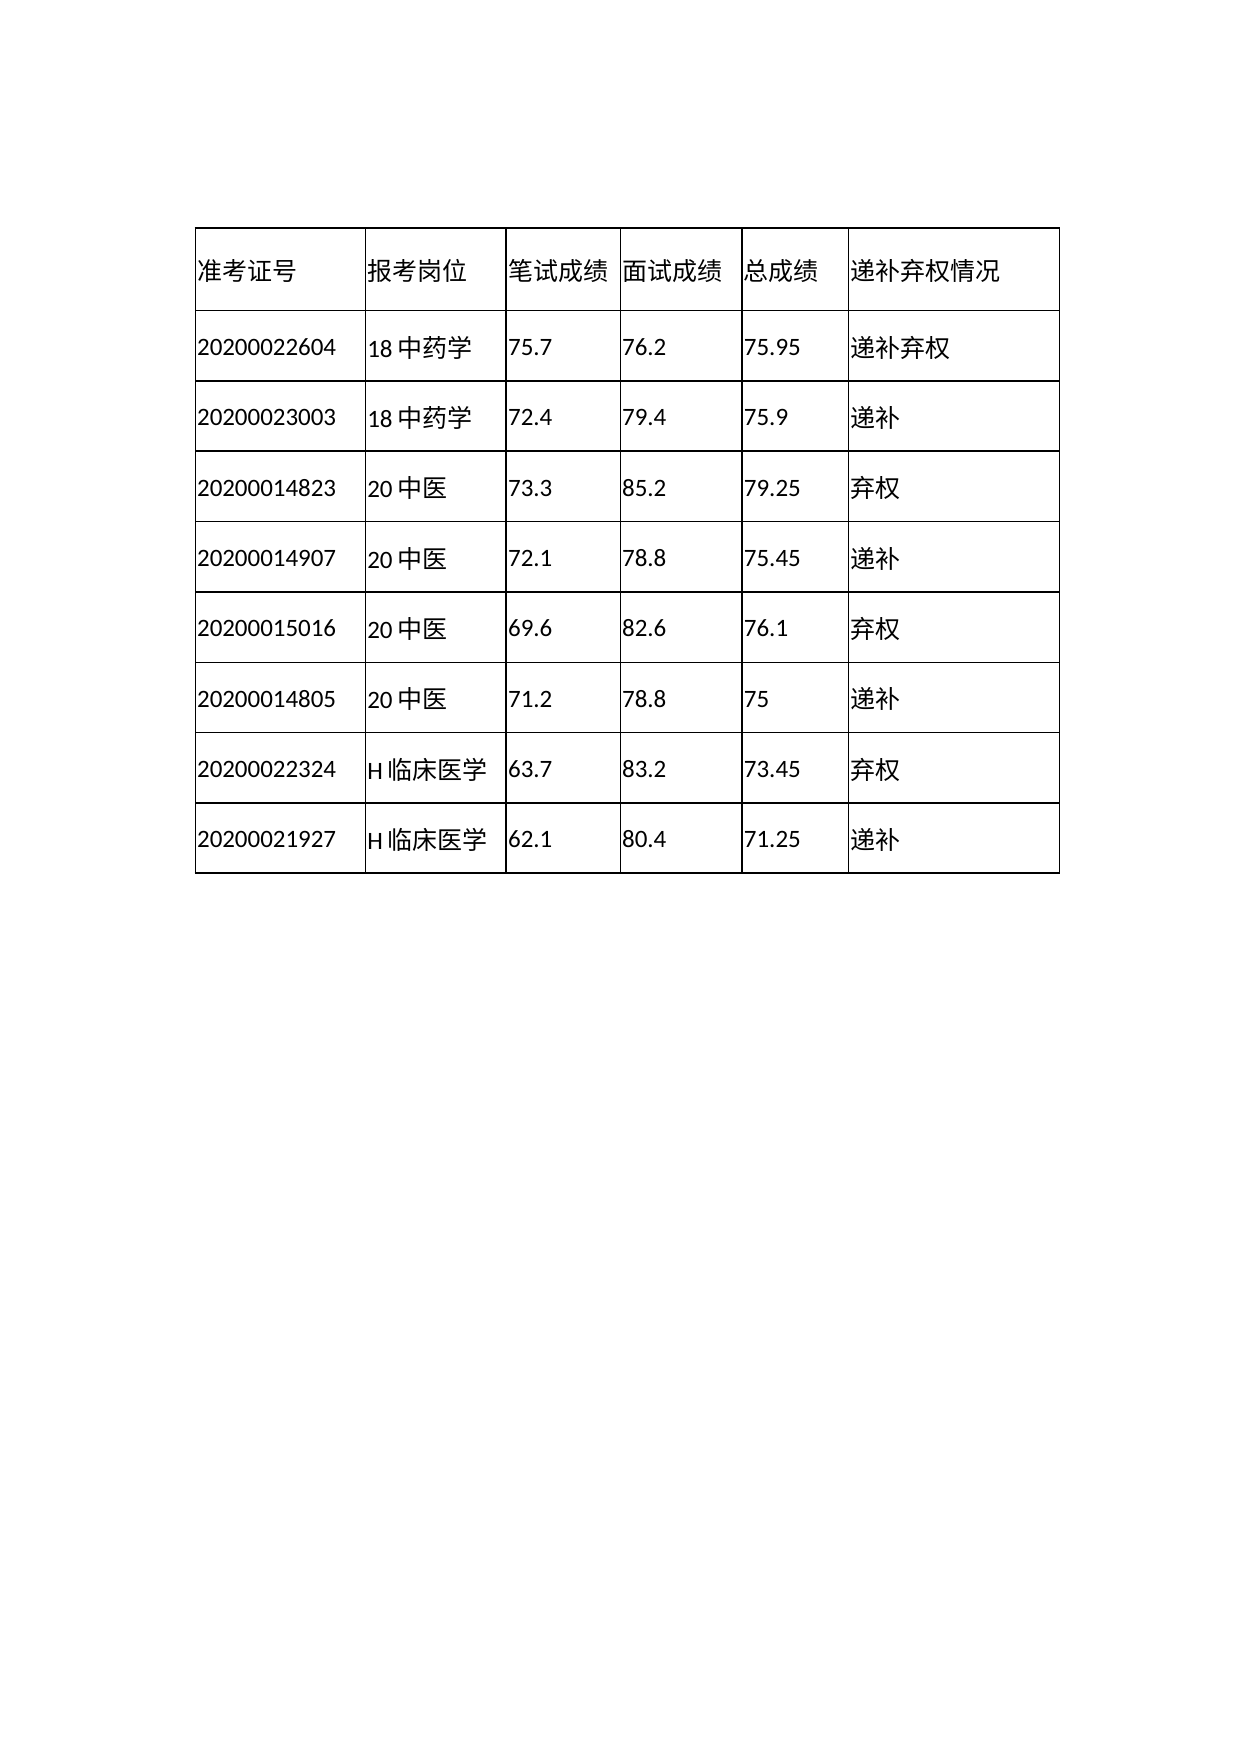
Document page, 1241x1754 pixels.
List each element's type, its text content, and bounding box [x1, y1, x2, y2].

table_cell 78.8 [621, 663, 741, 732]
table_cell 71.2 [507, 663, 620, 732]
table_cell 75.9 [743, 382, 848, 450]
table_cell 76.2 [621, 311, 741, 380]
table_cell 20中医 [366, 663, 505, 732]
table_header 笔试成绩 [507, 229, 620, 310]
table_cell 弃权 [849, 593, 1059, 661]
table_cell 递补 [849, 804, 1059, 872]
table_cell 20200023003 [196, 382, 365, 450]
table_cell H临床医学 [366, 733, 505, 802]
table_cell 71.25 [743, 804, 848, 872]
table_cell 20200021927 [196, 804, 365, 872]
table_cell 82.6 [621, 593, 741, 661]
table_cell 75.95 [743, 311, 848, 380]
table_cell 弃权 [849, 733, 1059, 802]
table_cell 递补 [849, 522, 1059, 591]
table_cell 75 [743, 663, 848, 732]
table_cell 73.45 [743, 733, 848, 802]
table_header 递补弃权情况 [849, 229, 1059, 310]
table_header 报考岗位 [366, 229, 505, 310]
table_cell 20中医 [366, 522, 505, 591]
table_cell 79.4 [621, 382, 741, 450]
table_cell 79.25 [743, 452, 848, 521]
table_cell 20中医 [366, 452, 505, 521]
table_cell 20200022324 [196, 733, 365, 802]
table_cell 20200014823 [196, 452, 365, 521]
table_cell 73.3 [507, 452, 620, 521]
table_cell 76.1 [743, 593, 848, 661]
table_header 面试成绩 [621, 229, 741, 310]
table_header 准考证号 [196, 229, 365, 310]
table_cell 弃权 [849, 452, 1059, 521]
table_cell 20200015016 [196, 593, 365, 661]
table_cell 75.45 [743, 522, 848, 591]
table_cell H临床医学 [366, 804, 505, 872]
table_cell 75.7 [507, 311, 620, 380]
table_cell 20200022604 [196, 311, 365, 380]
table_cell 递补 [849, 663, 1059, 732]
table_cell 18中药学 [366, 311, 505, 380]
table_cell 80.4 [621, 804, 741, 872]
table_cell 69.6 [507, 593, 620, 661]
table_cell 78.8 [621, 522, 741, 591]
table_cell 63.7 [507, 733, 620, 802]
table_cell 72.4 [507, 382, 620, 450]
table_cell 20中医 [366, 593, 505, 661]
table_cell 18中药学 [366, 382, 505, 450]
table_cell 20200014805 [196, 663, 365, 732]
table_cell 62.1 [507, 804, 620, 872]
table_cell 85.2 [621, 452, 741, 521]
table_cell 72.1 [507, 522, 620, 591]
table_cell 83.2 [621, 733, 741, 802]
table_cell 递补 [849, 382, 1059, 450]
table_cell 20200014907 [196, 522, 365, 591]
table_cell 递补弃权 [849, 311, 1059, 380]
table_header 总成绩 [743, 229, 848, 310]
